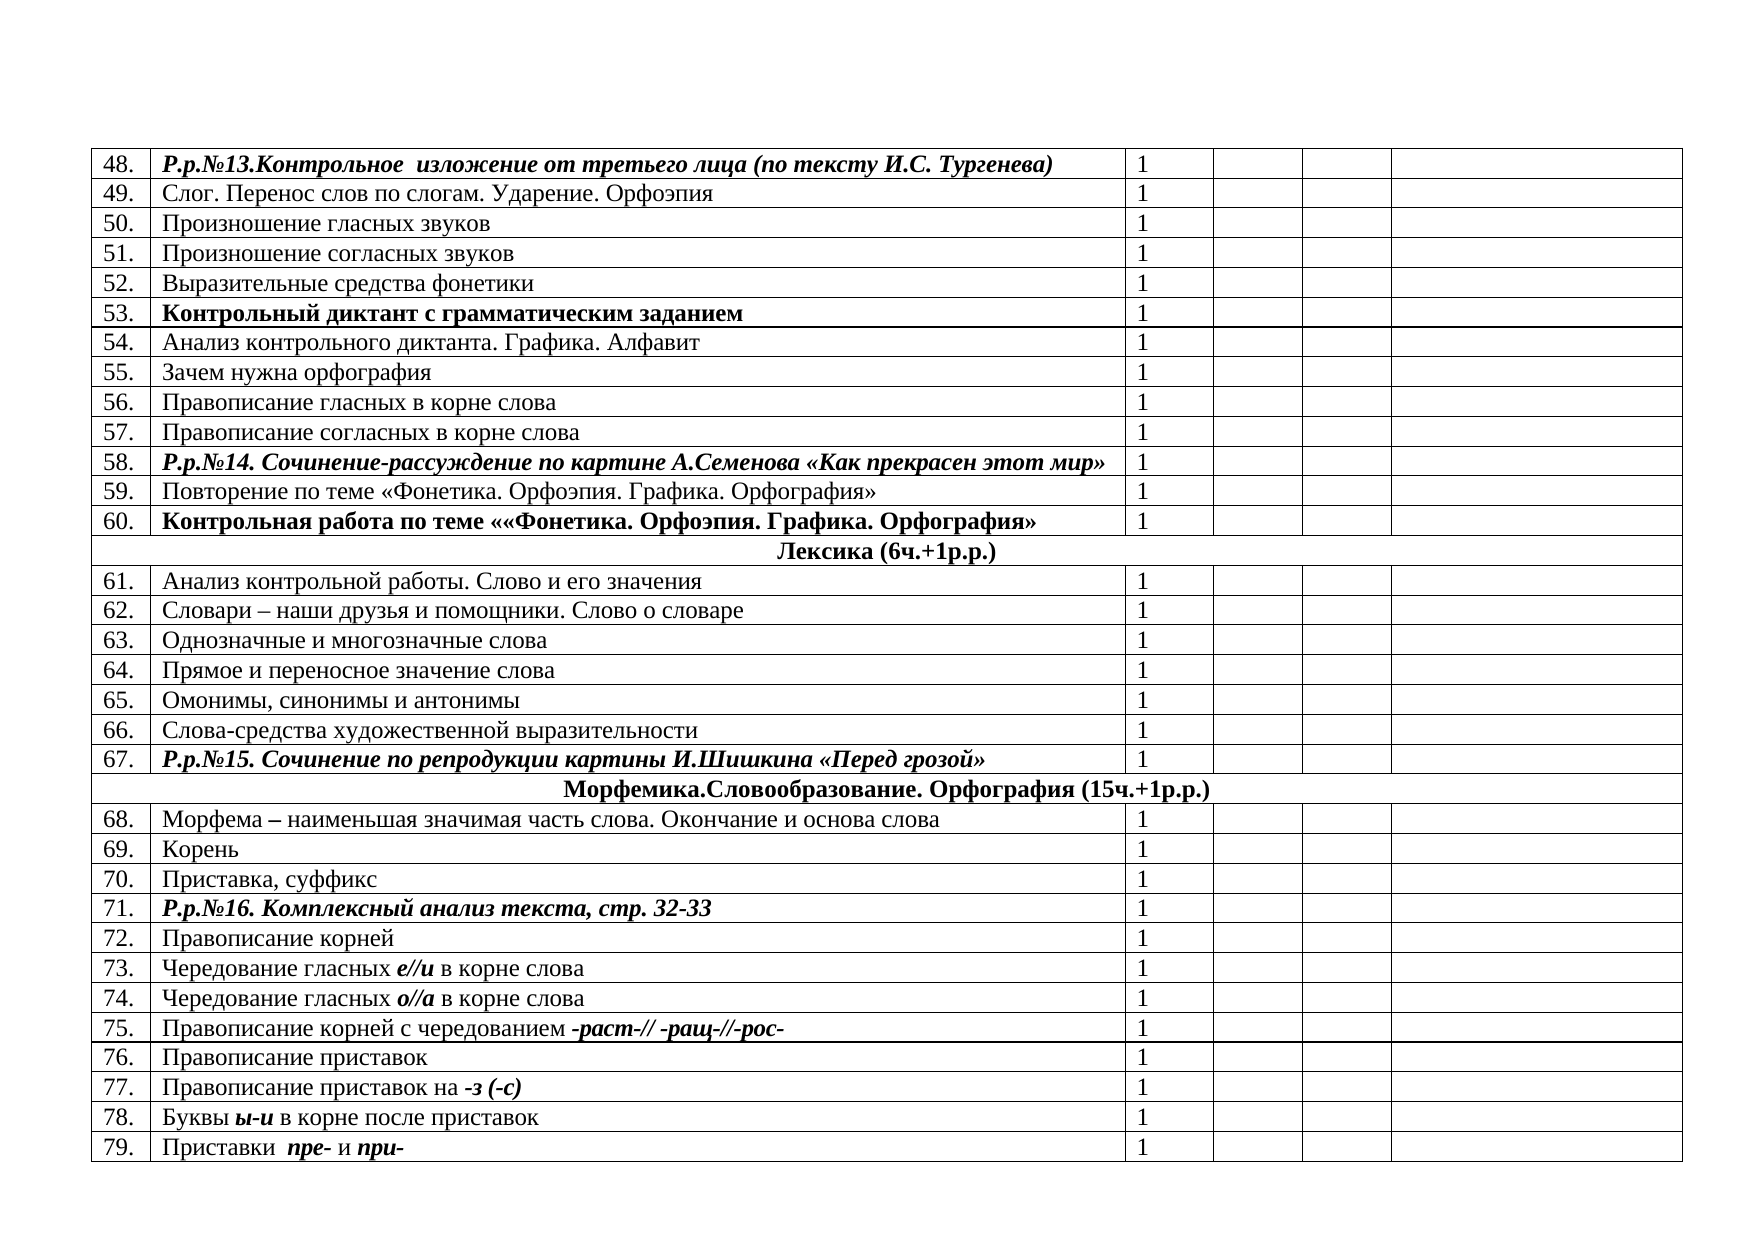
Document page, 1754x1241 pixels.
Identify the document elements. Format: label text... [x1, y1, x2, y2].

table_cell 1 [1126, 745, 1213, 773]
table_cell [92, 328, 150, 356]
table_cell 1 [1126, 179, 1213, 207]
table_cell [1392, 447, 1682, 475]
table_cell [1392, 655, 1682, 684]
table_cell [1214, 894, 1302, 922]
table_cell [92, 983, 150, 1012]
table_cell [1303, 596, 1391, 624]
table_cell [1214, 447, 1302, 475]
table_cell [1392, 506, 1682, 535]
table_cell [1214, 804, 1302, 833]
table_cell [92, 655, 150, 684]
table_cell [1392, 387, 1682, 416]
table_cell Словари – наши друзья и помощники. Слово о словаре [151, 596, 1125, 624]
table_cell [1303, 834, 1391, 863]
table_cell [1392, 596, 1682, 624]
table_cell [1392, 1132, 1682, 1161]
table_cell Контрольный диктант с грамматическим заданием [151, 298, 1125, 326]
table_cell [1214, 745, 1302, 773]
table_cell [1214, 834, 1302, 863]
table_cell Слог. Перенос слов по слогам. Ударение. Орфоэпия [151, 179, 1125, 207]
table_cell Однозначные и многозначные слова [151, 625, 1125, 654]
table_cell [1303, 953, 1391, 982]
table_cell [1214, 476, 1302, 505]
table_cell [1392, 149, 1682, 177]
table_cell [1303, 357, 1391, 386]
table_cell [1214, 1102, 1302, 1131]
table_cell 1 [1126, 655, 1213, 684]
table_cell [1214, 1013, 1302, 1041]
table_cell [92, 476, 150, 505]
table_cell [1214, 923, 1302, 952]
table_cell [1214, 328, 1302, 356]
table_cell 1 [1126, 387, 1213, 416]
table_cell [1303, 506, 1391, 535]
table_cell [1392, 834, 1682, 863]
table_cell [1392, 864, 1682, 892]
table_cell [92, 745, 150, 773]
table_cell [1214, 506, 1302, 535]
table_cell Произношение гласных звуков [151, 208, 1125, 237]
table_cell [1214, 357, 1302, 386]
table_cell [92, 387, 150, 416]
table_cell 1 [1126, 834, 1213, 863]
table_cell [1392, 953, 1682, 982]
table_cell [92, 685, 150, 714]
table_cell [92, 923, 150, 952]
table_cell Правописание гласных в корне слова [151, 387, 1125, 416]
table_cell [1392, 566, 1682, 594]
table_cell 1 [1126, 328, 1213, 356]
table_cell [1303, 685, 1391, 714]
table_cell [1214, 685, 1302, 714]
table_cell [1303, 1013, 1391, 1041]
table_cell [92, 864, 150, 892]
table_cell [92, 566, 150, 594]
table_cell [92, 1013, 150, 1041]
table_cell [1303, 476, 1391, 505]
table_cell [1214, 566, 1302, 594]
table_cell [92, 596, 150, 624]
table_cell [1392, 268, 1682, 297]
table_cell [92, 149, 150, 177]
table_cell [1392, 923, 1682, 952]
table_cell [1392, 1013, 1682, 1041]
table_cell [1303, 745, 1391, 773]
table_cell [1214, 1072, 1302, 1101]
table_cell [1303, 983, 1391, 1012]
table_cell [1392, 1072, 1682, 1101]
table_cell [92, 1102, 150, 1131]
table_cell 1 [1126, 953, 1213, 982]
table_cell [1214, 387, 1302, 416]
table_cell Р.р.№15. Сочинение по репродукции картины И.Шишкина «Перед грозой» [151, 745, 1125, 773]
table_cell [1214, 655, 1302, 684]
table_cell [1392, 417, 1682, 446]
table_cell [1392, 298, 1682, 326]
table_cell 1 [1126, 298, 1213, 326]
table_cell [1303, 387, 1391, 416]
table_cell [1214, 596, 1302, 624]
table_cell Зачем нужна орфография [151, 357, 1125, 386]
table_cell Слова-средства художественной выразительности [151, 715, 1125, 743]
table_cell Корень [151, 834, 1125, 863]
table_cell [92, 357, 150, 386]
table_cell Произношение согласных звуков [151, 238, 1125, 267]
table_cell Приставка, суффикс [151, 864, 1125, 892]
table_cell [92, 417, 150, 446]
table_cell [92, 894, 150, 922]
table_cell [1303, 208, 1391, 237]
table_cell [1214, 953, 1302, 982]
table_cell [1303, 238, 1391, 267]
table_cell Приставки пре- и при- [151, 1132, 1125, 1161]
table_cell [1303, 179, 1391, 207]
table_cell Р.р.№16. Комплексный анализ текста, стр. 32-33 [151, 894, 1125, 922]
table_cell [92, 268, 150, 297]
table_cell [1303, 149, 1391, 177]
table_cell [92, 1043, 150, 1071]
table_cell [92, 953, 150, 982]
table_cell 1 [1126, 149, 1213, 177]
table_cell 1 [1126, 983, 1213, 1012]
table_cell [1214, 625, 1302, 654]
table_cell [92, 804, 150, 833]
table_cell [1303, 1102, 1391, 1131]
table_cell [1303, 298, 1391, 326]
table_cell [1303, 1043, 1391, 1071]
table_cell 1 [1126, 715, 1213, 743]
table_cell [1392, 1102, 1682, 1131]
table_cell [92, 447, 150, 475]
table_cell Правописание приставок на -з (-с) [151, 1072, 1125, 1101]
table_cell [1303, 417, 1391, 446]
table_cell 1 [1126, 804, 1213, 833]
table_cell 1 [1126, 417, 1213, 446]
table_cell Лексика (6ч.+1р.р.) [92, 536, 1682, 565]
table_cell Правописание приставок [151, 1043, 1125, 1071]
table_cell [1303, 894, 1391, 922]
table_cell 1 [1126, 357, 1213, 386]
table_cell [1392, 625, 1682, 654]
table_cell [1214, 715, 1302, 743]
table_cell [1392, 745, 1682, 773]
table_cell [1214, 149, 1302, 177]
table_cell [1303, 328, 1391, 356]
table_cell 1 [1126, 864, 1213, 892]
table_cell 1 [1126, 596, 1213, 624]
table_cell Анализ контрольного диктанта. Графика. Алфавит [151, 328, 1125, 356]
table_cell [1214, 268, 1302, 297]
table_cell Правописание согласных в корне слова [151, 417, 1125, 446]
table_cell [1214, 417, 1302, 446]
table_cell Р.р.№14. Сочинение-рассуждение по картине А.Семенова «Как прекрасен этот мир» [151, 447, 1125, 475]
table_cell [1392, 179, 1682, 207]
table_cell 1 [1126, 268, 1213, 297]
table_cell [1392, 476, 1682, 505]
table_cell 1 [1126, 625, 1213, 654]
table_cell Р.р.№13.Контрольное изложение от третьего лица (по тексту И.С. Тургенева) [151, 149, 1125, 177]
table_cell Повторение по теме «Фонетика. Орфоэпия. Графика. Орфография» [151, 476, 1125, 505]
table_cell 1 [1126, 447, 1213, 475]
table_cell [92, 298, 150, 326]
table_cell 1 [1126, 476, 1213, 505]
table_cell [1392, 328, 1682, 356]
table_cell [92, 625, 150, 654]
table_cell [1392, 208, 1682, 237]
table_cell Правописание корней с чередованием -раст-// -ращ-//-рос- [151, 1013, 1125, 1041]
table_cell [1392, 1043, 1682, 1071]
table_cell 1 [1126, 923, 1213, 952]
table_cell [1214, 298, 1302, 326]
table_cell [1392, 894, 1682, 922]
table_cell Выразительные средства фонетики [151, 268, 1125, 297]
table_cell [92, 834, 150, 863]
table_cell [1214, 983, 1302, 1012]
table_cell [92, 179, 150, 207]
table_cell [1392, 357, 1682, 386]
table_cell [1214, 864, 1302, 892]
table_cell Прямое и переносное значение слова [151, 655, 1125, 684]
table_cell [1392, 804, 1682, 833]
table_cell [1303, 864, 1391, 892]
table_cell 1 [1126, 1013, 1213, 1041]
table_cell [92, 1132, 150, 1161]
table_cell Правописание корней [151, 923, 1125, 952]
table_cell [1303, 655, 1391, 684]
table_cell [1303, 923, 1391, 952]
table_cell [1214, 208, 1302, 237]
table_cell [1214, 1132, 1302, 1161]
table_cell [1303, 1072, 1391, 1101]
table_cell [1392, 715, 1682, 743]
table_cell 1 [1126, 566, 1213, 594]
table_cell 1 [1126, 894, 1213, 922]
table_cell 1 [1126, 238, 1213, 267]
table_cell [1303, 268, 1391, 297]
table_cell [1392, 238, 1682, 267]
table_cell [1214, 238, 1302, 267]
table_cell 1 [1126, 208, 1213, 237]
table_cell 1 [1126, 685, 1213, 714]
table_cell [1303, 447, 1391, 475]
table_cell [92, 1072, 150, 1101]
table_cell [1214, 1043, 1302, 1071]
table_cell [1303, 1132, 1391, 1161]
table_cell Морфема – наименьшая значимая часть слова. Окончание и основа слова [151, 804, 1125, 833]
table_cell [1303, 715, 1391, 743]
table_cell 1 [1126, 1072, 1213, 1101]
table_cell 1 [1126, 506, 1213, 535]
table_cell [1214, 179, 1302, 207]
table_cell Буквы ы-и в корне после приставок [151, 1102, 1125, 1131]
table_cell Анализ контрольной работы. Слово и его значения [151, 566, 1125, 594]
table_cell 1 [1126, 1102, 1213, 1131]
table_cell [92, 715, 150, 743]
table_cell 1 [1126, 1043, 1213, 1071]
table_cell Омонимы, синонимы и антонимы [151, 685, 1125, 714]
table_cell [1303, 566, 1391, 594]
table_cell [1303, 625, 1391, 654]
table_cell Морфемика.Словообразование. Орфография (15ч.+1р.р.) [92, 774, 1682, 803]
table_cell [92, 208, 150, 237]
table_cell [1392, 983, 1682, 1012]
table_cell [1303, 804, 1391, 833]
table_cell Контрольная работа по теме ««Фонетика. Орфоэпия. Графика. Орфография» [151, 506, 1125, 535]
table_cell Чередование гласных о//а в корне слова [151, 983, 1125, 1012]
table_cell [92, 238, 150, 267]
table_cell [92, 506, 150, 535]
table_cell 1 [1126, 1132, 1213, 1161]
table_cell Чередование гласных е//и в корне слова [151, 953, 1125, 982]
table_cell [1392, 685, 1682, 714]
